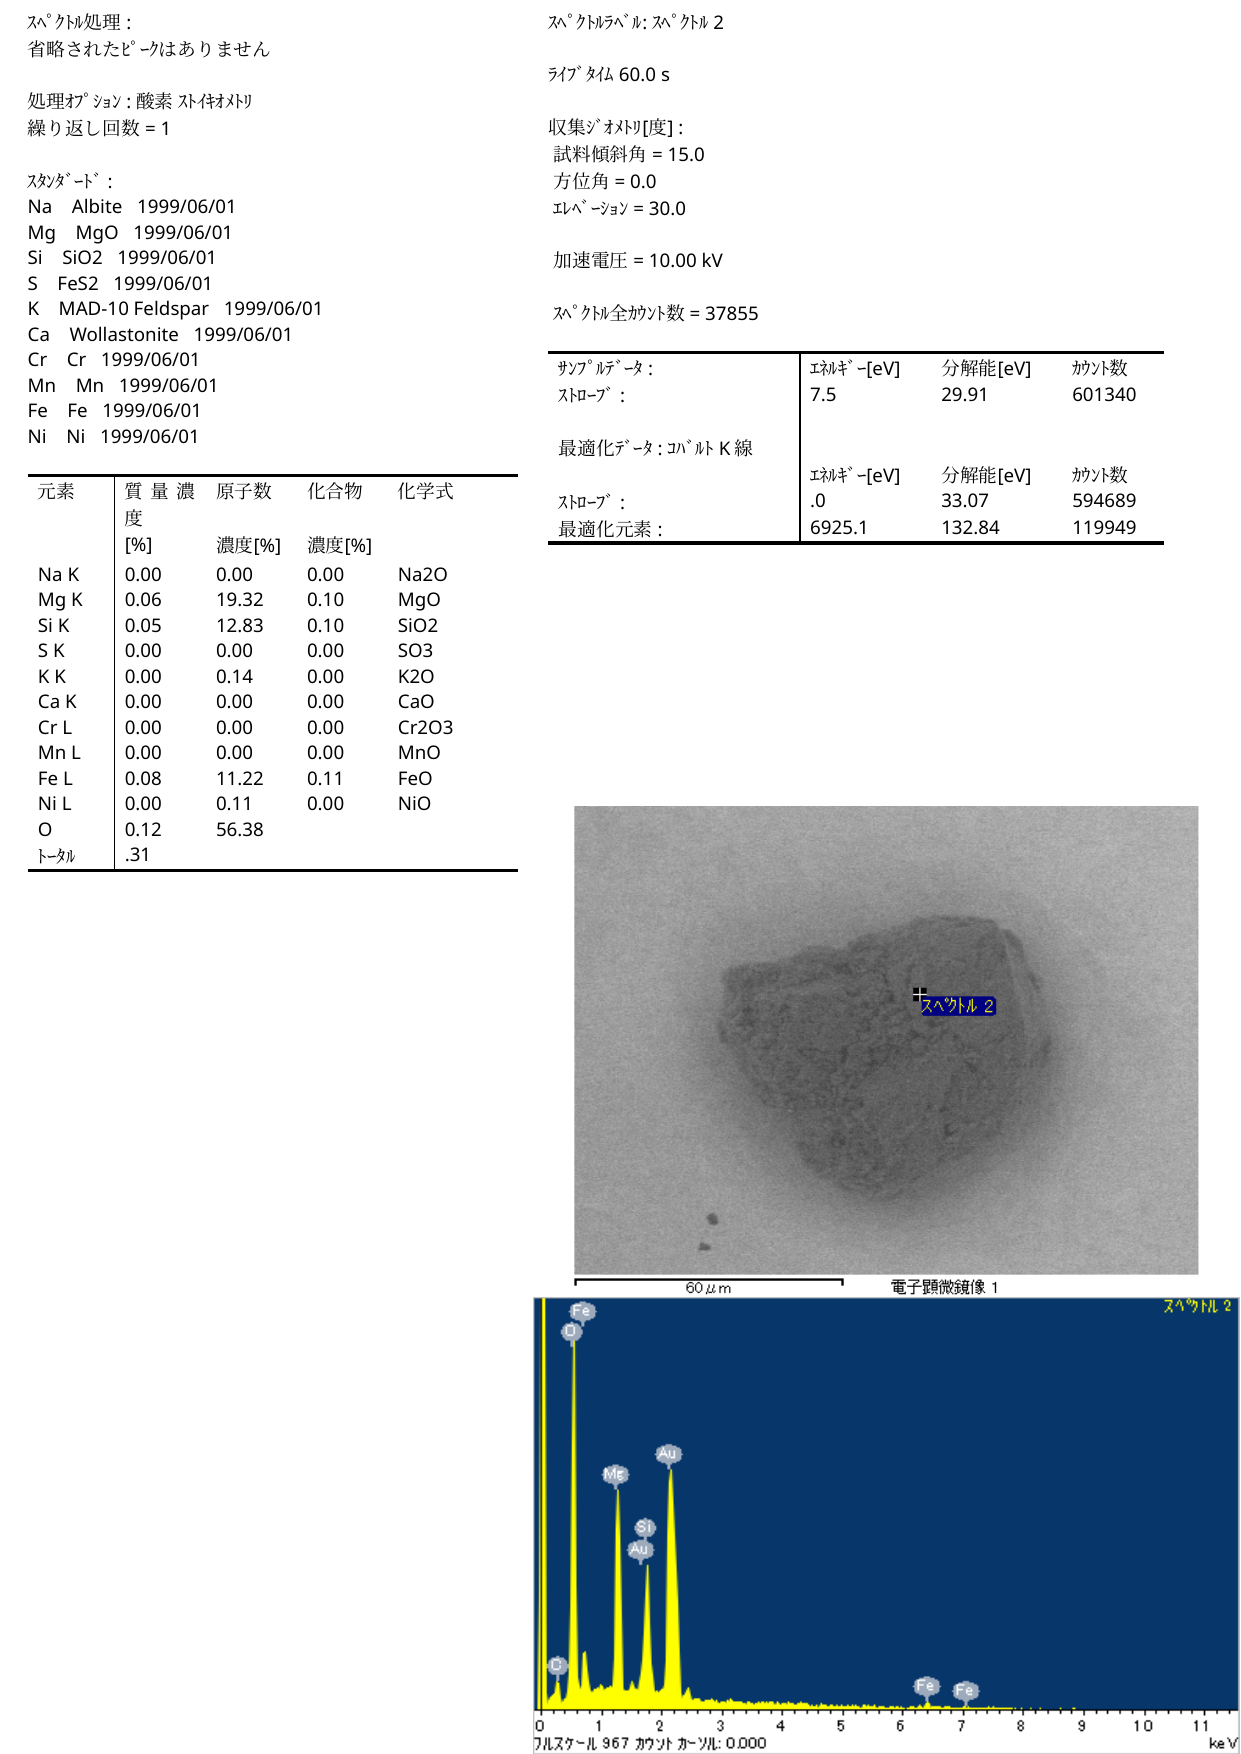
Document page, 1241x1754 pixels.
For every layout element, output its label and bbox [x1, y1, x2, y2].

picture [533, 806, 1240, 1754]
